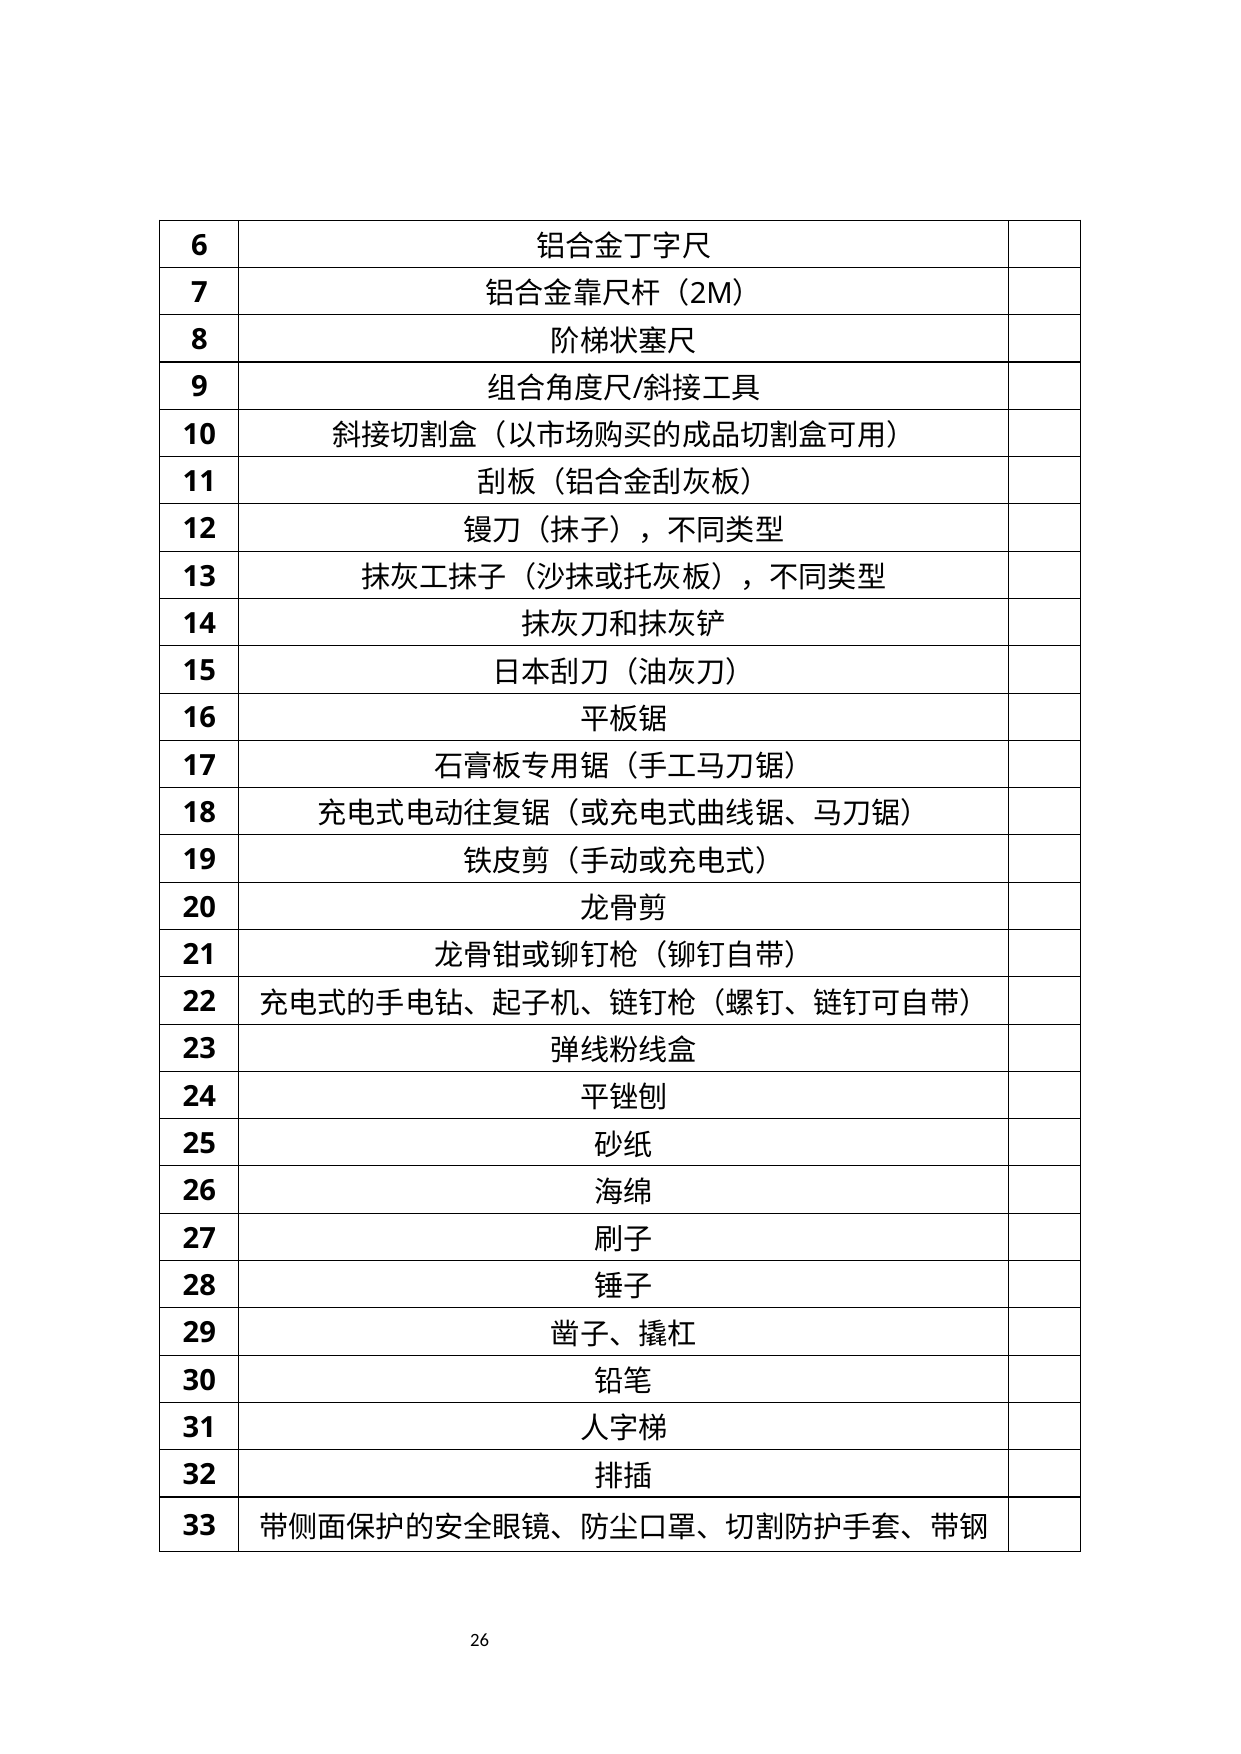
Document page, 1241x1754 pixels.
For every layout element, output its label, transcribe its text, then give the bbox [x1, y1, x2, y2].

table_cell [1009, 788, 1080, 834]
table_cell 砂纸 [239, 1119, 1008, 1165]
table_cell 铝合金丁字尺 [239, 221, 1008, 267]
table_cell [1009, 599, 1080, 645]
table_cell [1009, 977, 1080, 1023]
table_cell 13 [160, 552, 238, 598]
table_cell 铝合金靠尺杆（2m） [239, 268, 1008, 314]
table_cell [1009, 1025, 1080, 1071]
table_cell 28 [160, 1261, 238, 1307]
table_cell [1009, 1119, 1080, 1165]
table_cell [1009, 1403, 1080, 1449]
table_cell [1009, 504, 1080, 551]
table_cell 镘刀（抹子），不同类型 [239, 504, 1008, 551]
table_cell 26 [160, 1166, 238, 1213]
table_cell 斜接切割盒（以市场购买的成品切割盒可用） [239, 410, 1008, 456]
table_cell 32 [160, 1450, 238, 1496]
table_cell 海绵 [239, 1166, 1008, 1213]
table_cell 21 [160, 930, 238, 976]
table_cell 6 [160, 221, 238, 267]
table_cell 22 [160, 977, 238, 1023]
table_cell 石膏板专用锯（手工马刀锯） [239, 741, 1008, 787]
table_cell 阶梯状塞尺 [239, 315, 1008, 361]
table_cell 日本刮刀（油灰刀） [239, 646, 1008, 692]
table_cell 19 [160, 835, 238, 882]
table_cell [1009, 694, 1080, 740]
table_cell [1009, 457, 1080, 503]
table_cell [1009, 835, 1080, 882]
table_cell [1009, 410, 1080, 456]
table_cell 抹灰刀和抹灰铲 [239, 599, 1008, 645]
table_cell [1009, 1072, 1080, 1118]
table_cell 15 [160, 646, 238, 692]
table_cell 凿子、撬杠 [239, 1308, 1008, 1354]
table_cell [1009, 1214, 1080, 1260]
table_cell 排插 [239, 1450, 1008, 1496]
table_cell 抹灰工抹子（沙抹或托灰板），不同类型 [239, 552, 1008, 598]
table_cell 8 [160, 315, 238, 361]
table_cell 刮板（铝合金刮灰板） [239, 457, 1008, 503]
table_cell [1009, 1356, 1080, 1402]
table_cell 刷子 [239, 1214, 1008, 1260]
table_cell 7 [160, 268, 238, 314]
table_cell [1009, 646, 1080, 692]
table_cell 29 [160, 1308, 238, 1354]
table_cell 31 [160, 1403, 238, 1449]
table_cell 24 [160, 1072, 238, 1118]
table_cell [1009, 1261, 1080, 1307]
table_cell 平板锯 [239, 694, 1008, 740]
table_cell 铅笔 [239, 1356, 1008, 1402]
table_cell 20 [160, 883, 238, 929]
table_cell 18 [160, 788, 238, 834]
table_cell 9 [160, 363, 238, 409]
table_cell [1009, 268, 1080, 314]
table_cell 11 [160, 457, 238, 503]
table_cell [1009, 1498, 1080, 1551]
table_cell [1009, 883, 1080, 929]
table_cell 16 [160, 694, 238, 740]
table_cell [1009, 552, 1080, 598]
table_cell [1009, 1308, 1080, 1354]
table_cell [1009, 221, 1080, 267]
table_cell 弹线粉线盒 [239, 1025, 1008, 1071]
table_cell 组合角度尺/斜接工具 [239, 363, 1008, 409]
table_cell 龙骨钳或铆钉枪（铆钉自带） [239, 930, 1008, 976]
table_cell 龙骨剪 [239, 883, 1008, 929]
table_cell 锤子 [239, 1261, 1008, 1307]
table_cell [1009, 1450, 1080, 1496]
table_cell 充电式电动往复锯（或充电式曲线锯、马刀锯） [239, 788, 1008, 834]
table_cell [1009, 741, 1080, 787]
table_cell 30 [160, 1356, 238, 1402]
table_cell [1009, 363, 1080, 409]
table_cell 充电式的手电钻、起子机、链钉枪（螺钉、链钉可自带） [239, 977, 1008, 1023]
table_cell 17 [160, 741, 238, 787]
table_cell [239, 1498, 1008, 1551]
table_cell 人字梯 [239, 1403, 1008, 1449]
table_cell 33 [160, 1498, 238, 1551]
table_cell 10 [160, 410, 238, 456]
table_cell [1009, 1166, 1080, 1213]
table_cell 12 [160, 504, 238, 551]
table_cell 平锉刨 [239, 1072, 1008, 1118]
table_cell 23 [160, 1025, 238, 1071]
table_cell 27 [160, 1214, 238, 1260]
table_cell [1009, 315, 1080, 361]
table_cell 25 [160, 1119, 238, 1165]
table_cell [1009, 930, 1080, 976]
table_cell 14 [160, 599, 238, 645]
table_cell 铁皮剪（手动或充电式） [239, 835, 1008, 882]
